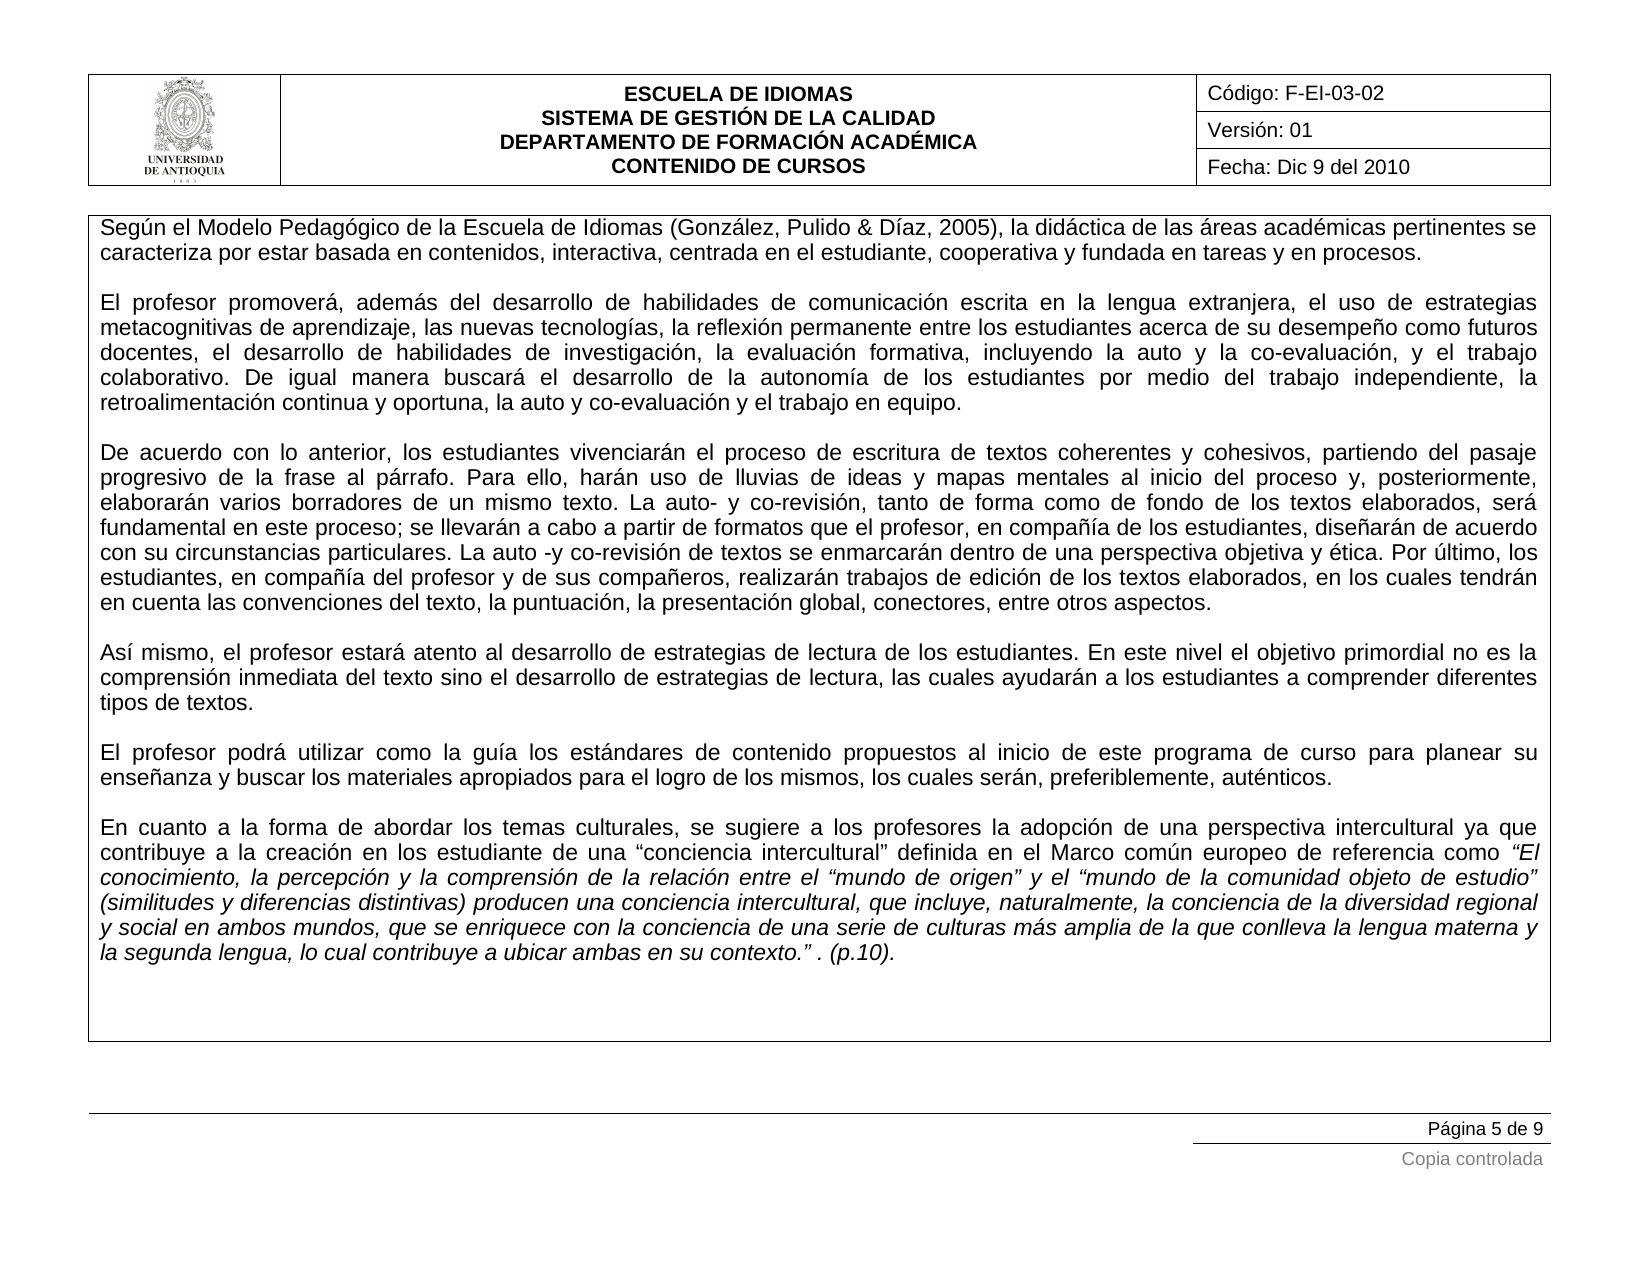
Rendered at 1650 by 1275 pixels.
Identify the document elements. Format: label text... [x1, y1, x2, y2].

picture [144, 77, 225, 183]
table_cell Según el Modelo Pedagógico de de Idiomas (González, Pulido & Díaz, 2005), la didáctica de las áreas académicas pertinentes se caracteriza por estar basada en contenidos, interactiva, centrada en el estudiante, cooperativa y fundada en tareas y en procesos. El profesor promoverá, además del desarrollo de habilidades de comunicación escrita en la lengua extranjera, el uso de estrategias metacognitivas de aprendizaje, las nuevas tecnologías, la reflexión permanente entre los estudiantes acerca de su desempeño como futuros docentes, el desarrollo de habilidades de investigación, la evaluación formativa, incluyendo la auto y la co-evaluación, y el trabajo colaborativo. De igual manera buscará el desarrollo de la autonomía de los estudiantes por medio del trabajo independiente, la retroalimentación continua y oportuna, la auto y co-evaluación y el trabajo en equipo. De acuerdo con lo anterior, los estudiantes vivenciarán el proceso de escritura de textos coherentes y cohesivos, partiendo del pasaje progresivo de la frase al párrafo. Para ello, harán uso de lluvias de ideas y mapas mentales al inicio del proceso y, posteriormente, elaborarán varios borradores de un mismo texto. La auto- y co-revisión, tanto de forma como de fondo de los textos elaborados, será fundamental en este proceso; se llevarán a cabo a partir de formatos que el profesor, en compañía de los estudiantes, diseñarán de acuerdo con su circunstancias particulares. La auto -y co-revisión de textos se enmarcarán dentro de una perspectiva objetiva y ética. Por último, los estudiantes, en compañía del profesor y de sus compañeros, realizarán trabajos de edición de los textos elaborados, en los cuales tendrán en cuenta las convenciones del texto, la puntuación, la presentación global, conectores, entre otros aspectos. Así mismo, el profesor estará atento al desarrollo de estrategias de lectura de los estudiantes. En este nivel el objetivo primordial no es la comprensión inmediata del texto sino el desarrollo de estrategias de lectura, las cuales ayudarán a los estudiantes a comprender diferentes tipos de textos. El profesor podrá utilizar como la guía los estándares de contenido propuestos al inicio de este programa de curso para planear su enseñanza y buscar los materiales apropiados para el logro de los mismos, los cuales serán, preferiblemente, auténticos. En cuanto a la forma de abordar los temas culturales, se sugiere a los profesores la adopción de una perspectiva intercultural ya que contribuye a la creación en los estudiante de una “conciencia intercultural” definida en el Marco común europeo de referencia como “El conocimiento, la percepción y la comprensión de la relación entre el “mundo de origen” y el “mundo de la comunidad objeto de estudio” (similitudes y diferencias distintivas) producen una conciencia intercultural, que incluye, naturalmente, la conciencia de la diversidad regional y social en ambos mundos, que se enriquece con la conciencia de una serie de culturas más amplia de la que conlleva la lengua materna y la segunda lengua, lo cual contribuye a ubicar ambas en su contexto.” . (p.10). [89, 216, 1550, 1041]
